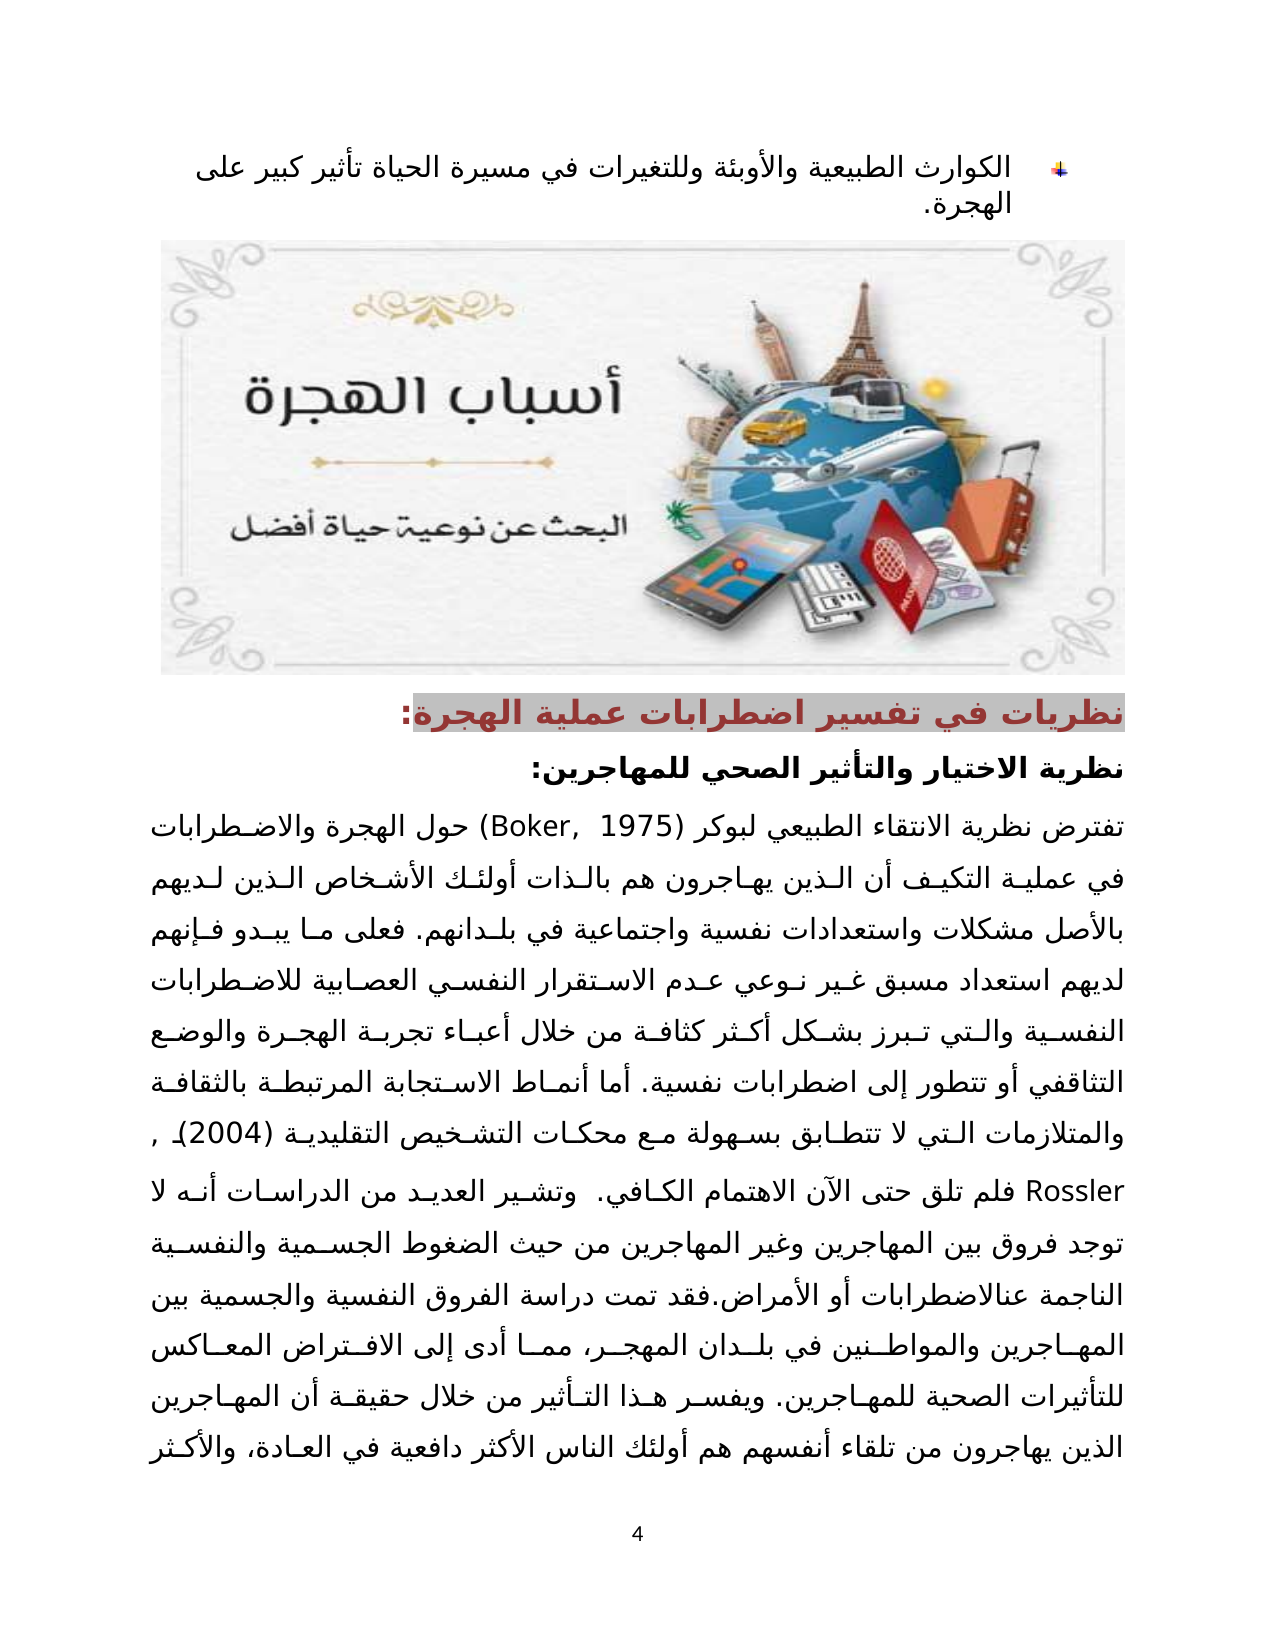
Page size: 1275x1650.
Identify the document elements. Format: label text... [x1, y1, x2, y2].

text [150, 805, 1125, 1464]
picture [1051, 160, 1068, 177]
picture [160, 240, 1125, 675]
text نظريات في تفسير اضطرابات عملية الهجرة: [150, 693, 413, 732]
text نظرية الاختيار والتأثير الصحي للمهاجرين: [150, 752, 1125, 786]
list الكوارث الطبيعية والأوبئة وللتغيرات في مسيرة الحياة تأثير كبير على الهجرة. [150, 150, 1050, 221]
